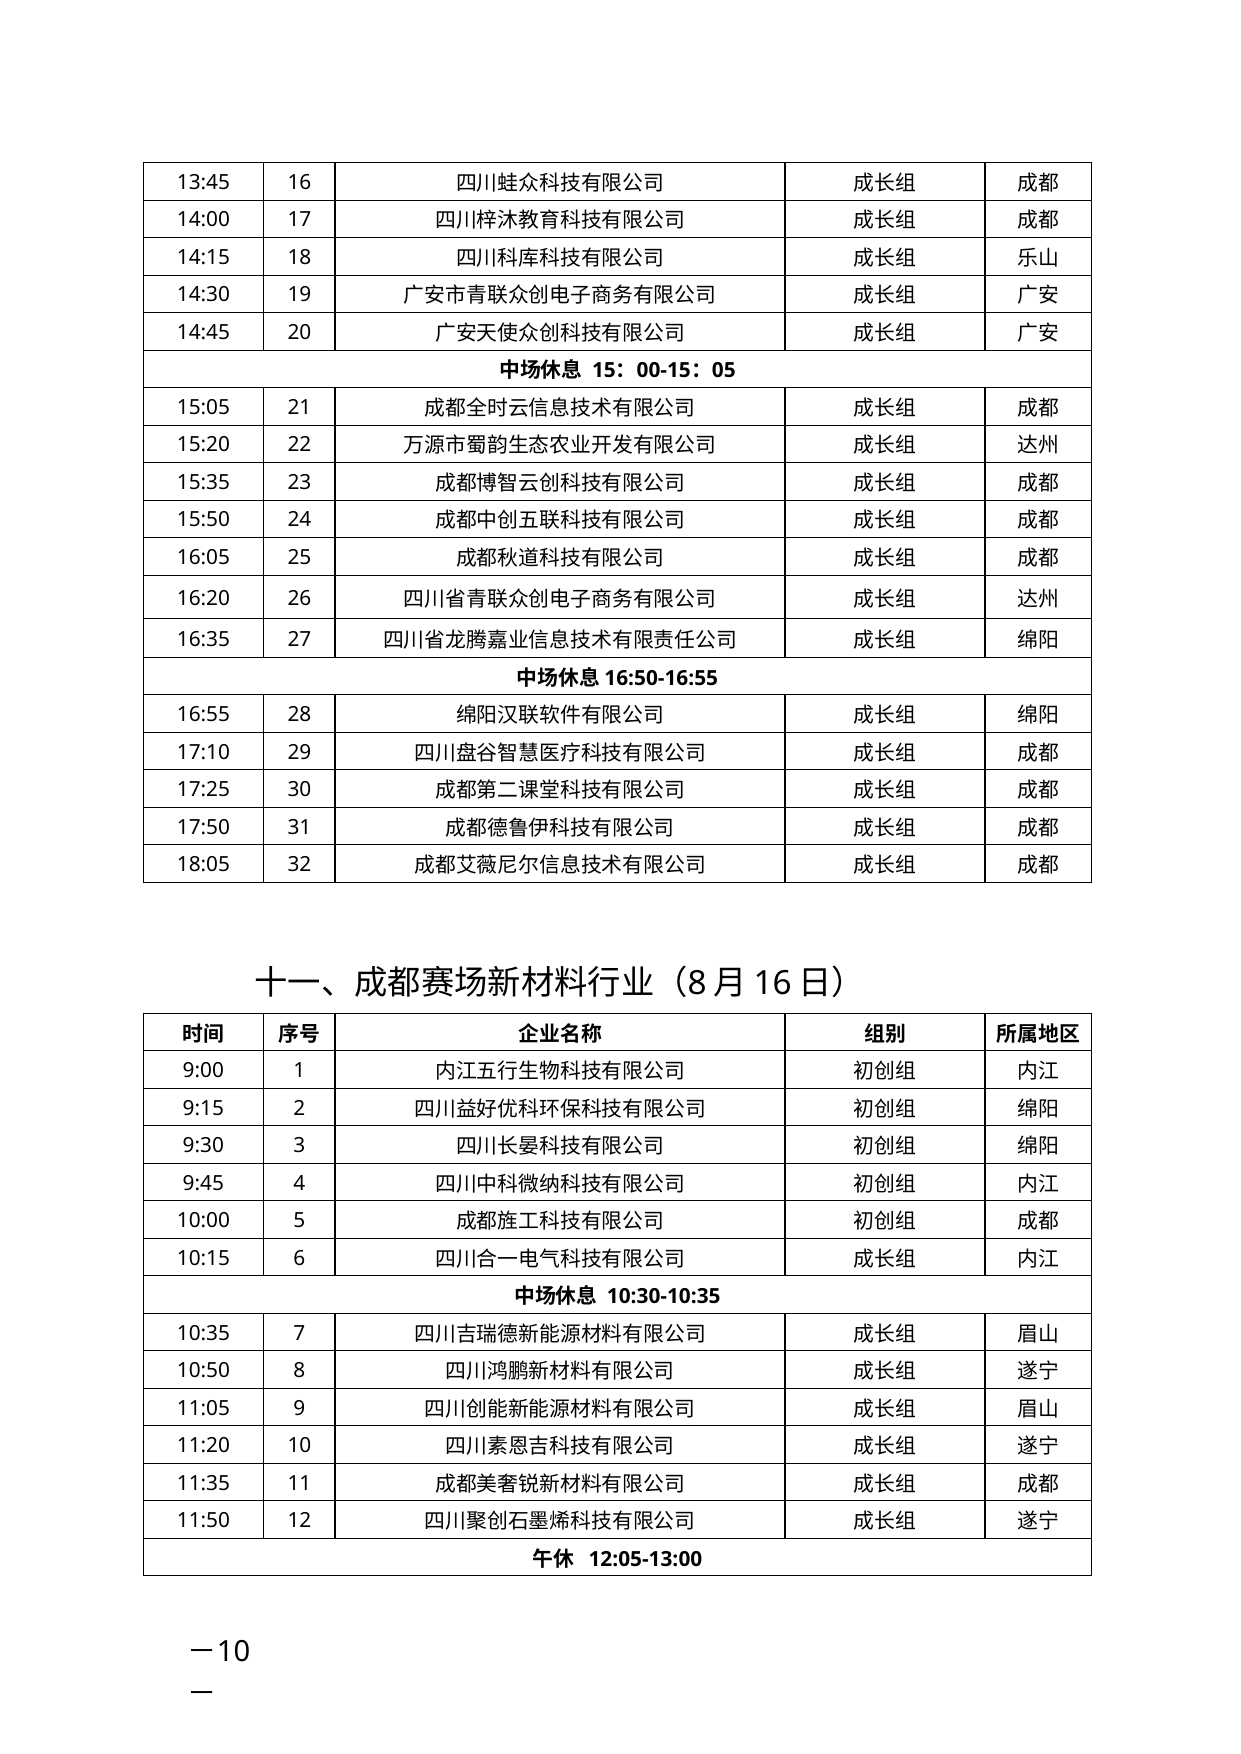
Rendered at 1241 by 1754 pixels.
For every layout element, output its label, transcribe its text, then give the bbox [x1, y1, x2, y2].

table_cell 绵阳 [986, 695, 1091, 732]
table_cell 成都 [986, 388, 1091, 424]
table_cell 四川创能新能源材料有限公司 [336, 1389, 784, 1425]
table_cell 中场休息 15：00-15：05 [144, 351, 1091, 387]
table_cell 10:50 [144, 1351, 263, 1388]
table_cell 16:55 [144, 695, 263, 732]
table_cell 眉山 [986, 1389, 1091, 1425]
table_cell 成长组 [786, 201, 984, 237]
table_cell 成都 [986, 201, 1091, 237]
table_cell 27 [264, 619, 334, 657]
table_cell 成长组 [786, 733, 984, 769]
table_cell 初创组 [786, 1089, 984, 1125]
table_cell 中场休息16:50-16:55 [144, 658, 1091, 694]
table_cell 午休 12:05-13:00 [144, 1539, 1091, 1575]
table_cell 成长组 [786, 1426, 984, 1463]
list 成都赛场新材料行业（8月16日） [187, 948, 1053, 1013]
table_cell 20 [264, 313, 334, 349]
table_cell 绵阳 [986, 619, 1091, 657]
table_cell 成都美奢锐新材料有限公司 [336, 1464, 784, 1500]
table_cell 四川鸿鹏新材料有限公司 [336, 1351, 784, 1388]
table_cell 3 [264, 1126, 334, 1163]
table_cell 广安 [986, 276, 1091, 312]
table_cell 成都全时云信息技术有限公司 [336, 388, 784, 424]
table_cell 18:05 [144, 845, 263, 882]
table_cell 25 [264, 538, 334, 574]
table_cell 成长组 [786, 1314, 984, 1350]
table_cell 17:10 [144, 733, 263, 769]
table_cell 成都 [986, 501, 1091, 537]
table_cell 14:00 [144, 201, 263, 237]
table_cell 内江 [986, 1051, 1091, 1088]
table_header 序号 [264, 1014, 334, 1050]
table_cell 22 [264, 426, 334, 462]
table_cell 成长组 [786, 313, 984, 349]
table_cell 成都 [986, 463, 1091, 499]
table_header 时间 [144, 1014, 263, 1050]
table_cell 31 [264, 808, 334, 844]
table_cell 成都 [986, 770, 1091, 807]
table_cell 遂宁 [986, 1426, 1091, 1463]
table_cell 广安 [986, 313, 1091, 349]
table_cell 四川盘谷智慧医疗科技有限公司 [336, 733, 784, 769]
table_cell 初创组 [786, 1201, 984, 1238]
table_cell 15:50 [144, 501, 263, 537]
table_cell 18 [264, 238, 334, 274]
table_cell 11:50 [144, 1501, 263, 1538]
table_cell 14:30 [144, 276, 263, 312]
table_header 所属地区 [986, 1014, 1091, 1050]
table_cell 四川聚创石墨烯科技有限公司 [336, 1501, 784, 1538]
table_cell 四川省青联众创电子商务有限公司 [336, 576, 784, 618]
table_cell 成长组 [786, 463, 984, 499]
table_cell 5 [264, 1201, 334, 1238]
table_cell 16:35 [144, 619, 263, 657]
table_cell 7 [264, 1314, 334, 1350]
table_cell 10 [264, 1426, 334, 1463]
table_cell 四川科库科技有限公司 [336, 238, 784, 274]
table_cell 成长组 [786, 501, 984, 537]
table_cell 2 [264, 1089, 334, 1125]
table_cell 24 [264, 501, 334, 537]
table_cell 29 [264, 733, 334, 769]
table_cell 21 [264, 388, 334, 424]
table_cell 17:50 [144, 808, 263, 844]
table_cell 四川省龙腾嘉业信息技术有限责任公司 [336, 619, 784, 657]
table_cell 成都中创五联科技有限公司 [336, 501, 784, 537]
table_cell 成都 [986, 1201, 1091, 1238]
table_cell 成都 [986, 538, 1091, 574]
table_cell 眉山 [986, 1314, 1091, 1350]
table_cell 绵阳 [986, 1089, 1091, 1125]
table_cell 9:45 [144, 1164, 263, 1200]
table_cell 绵阳汉联软件有限公司 [336, 695, 784, 732]
table_cell 成都秋道科技有限公司 [336, 538, 784, 574]
table_cell 四川梓沐教育科技有限公司 [336, 201, 784, 237]
table_cell 11:20 [144, 1426, 263, 1463]
table_cell 四川蛙众科技有限公司 [336, 163, 784, 199]
table_cell 16:05 [144, 538, 263, 574]
table_cell 11:35 [144, 1464, 263, 1500]
table_cell 成长组 [786, 845, 984, 882]
table_cell 15:20 [144, 426, 263, 462]
table_cell 17:25 [144, 770, 263, 807]
table_cell 成长组 [786, 576, 984, 618]
table_cell 成都旌工科技有限公司 [336, 1201, 784, 1238]
table_cell 13:45 [144, 163, 263, 199]
table_cell 内江 [986, 1164, 1091, 1200]
table_cell 遂宁 [986, 1351, 1091, 1388]
table_cell 广安天使众创科技有限公司 [336, 313, 784, 349]
table_cell 四川合一电气科技有限公司 [336, 1239, 784, 1275]
table_cell 23 [264, 463, 334, 499]
table_cell 成都艾薇尼尔信息技术有限公司 [336, 845, 784, 882]
table_cell 16 [264, 163, 334, 199]
table_cell 11 [264, 1464, 334, 1500]
table_cell 广安市青联众创电子商务有限公司 [336, 276, 784, 312]
table_cell 成都 [986, 733, 1091, 769]
table_cell 11:05 [144, 1389, 263, 1425]
table_cell 14:45 [144, 313, 263, 349]
table_cell 成长组 [786, 1239, 984, 1275]
table_cell 成长组 [786, 695, 984, 732]
table_cell 10:35 [144, 1314, 263, 1350]
table_cell 四川长晏科技有限公司 [336, 1126, 784, 1163]
table_cell 四川益好优科环保科技有限公司 [336, 1089, 784, 1125]
table_cell 9:15 [144, 1089, 263, 1125]
table_cell 成都德鲁伊科技有限公司 [336, 808, 784, 844]
table_cell 成都 [986, 163, 1091, 199]
table_cell 成长组 [786, 1464, 984, 1500]
table_cell 初创组 [786, 1164, 984, 1200]
table_cell 成长组 [786, 163, 984, 199]
table_cell 成都 [986, 1464, 1091, 1500]
table_cell 12 [264, 1501, 334, 1538]
table_cell 成长组 [786, 276, 984, 312]
table_cell 19 [264, 276, 334, 312]
table_cell 17 [264, 201, 334, 237]
table_cell 成长组 [786, 388, 984, 424]
table_cell 初创组 [786, 1126, 984, 1163]
table_cell 成长组 [786, 1501, 984, 1538]
table_cell 万源市蜀韵生态农业开发有限公司 [336, 426, 784, 462]
table_cell 成都博智云创科技有限公司 [336, 463, 784, 499]
table_cell 四川吉瑞德新能源材料有限公司 [336, 1314, 784, 1350]
table_cell 10:15 [144, 1239, 263, 1275]
table_cell 成长组 [786, 770, 984, 807]
table_cell 成长组 [786, 426, 984, 462]
table_cell 成长组 [786, 808, 984, 844]
table_cell 9 [264, 1389, 334, 1425]
table_cell 中场休息 10:30-10:35 [144, 1276, 1091, 1313]
table_cell 32 [264, 845, 334, 882]
table_cell 初创组 [786, 1051, 984, 1088]
table_cell 15:35 [144, 463, 263, 499]
table_cell 内江 [986, 1239, 1091, 1275]
table_cell 达州 [986, 426, 1091, 462]
table_cell 乐山 [986, 238, 1091, 274]
table_header 企业名称 [336, 1014, 784, 1050]
table_cell 四川素恩吉科技有限公司 [336, 1426, 784, 1463]
table_cell 四川中科微纳科技有限公司 [336, 1164, 784, 1200]
table_cell 9:00 [144, 1051, 263, 1088]
table_cell 成长组 [786, 1389, 984, 1425]
table_cell 16:20 [144, 576, 263, 618]
table_cell 成都第二课堂科技有限公司 [336, 770, 784, 807]
table_cell 成都 [986, 845, 1091, 882]
table_cell 成长组 [786, 1351, 984, 1388]
table_cell 4 [264, 1164, 334, 1200]
table_cell 成都 [986, 808, 1091, 844]
table_cell 成长组 [786, 619, 984, 657]
table_cell 达州 [986, 576, 1091, 618]
table_cell 成长组 [786, 538, 984, 574]
table_cell 10:00 [144, 1201, 263, 1238]
table_cell 15:05 [144, 388, 263, 424]
table_cell 26 [264, 576, 334, 618]
table_cell 6 [264, 1239, 334, 1275]
table_cell 内江五行生物科技有限公司 [336, 1051, 784, 1088]
table_header 组别 [786, 1014, 984, 1050]
table_cell 14:15 [144, 238, 263, 274]
table_cell 30 [264, 770, 334, 807]
table_cell 28 [264, 695, 334, 732]
table_cell 9:30 [144, 1126, 263, 1163]
table_cell 1 [264, 1051, 334, 1088]
table_cell 8 [264, 1351, 334, 1388]
table_cell 绵阳 [986, 1126, 1091, 1163]
table_cell 成长组 [786, 238, 984, 274]
table_cell 遂宁 [986, 1501, 1091, 1538]
